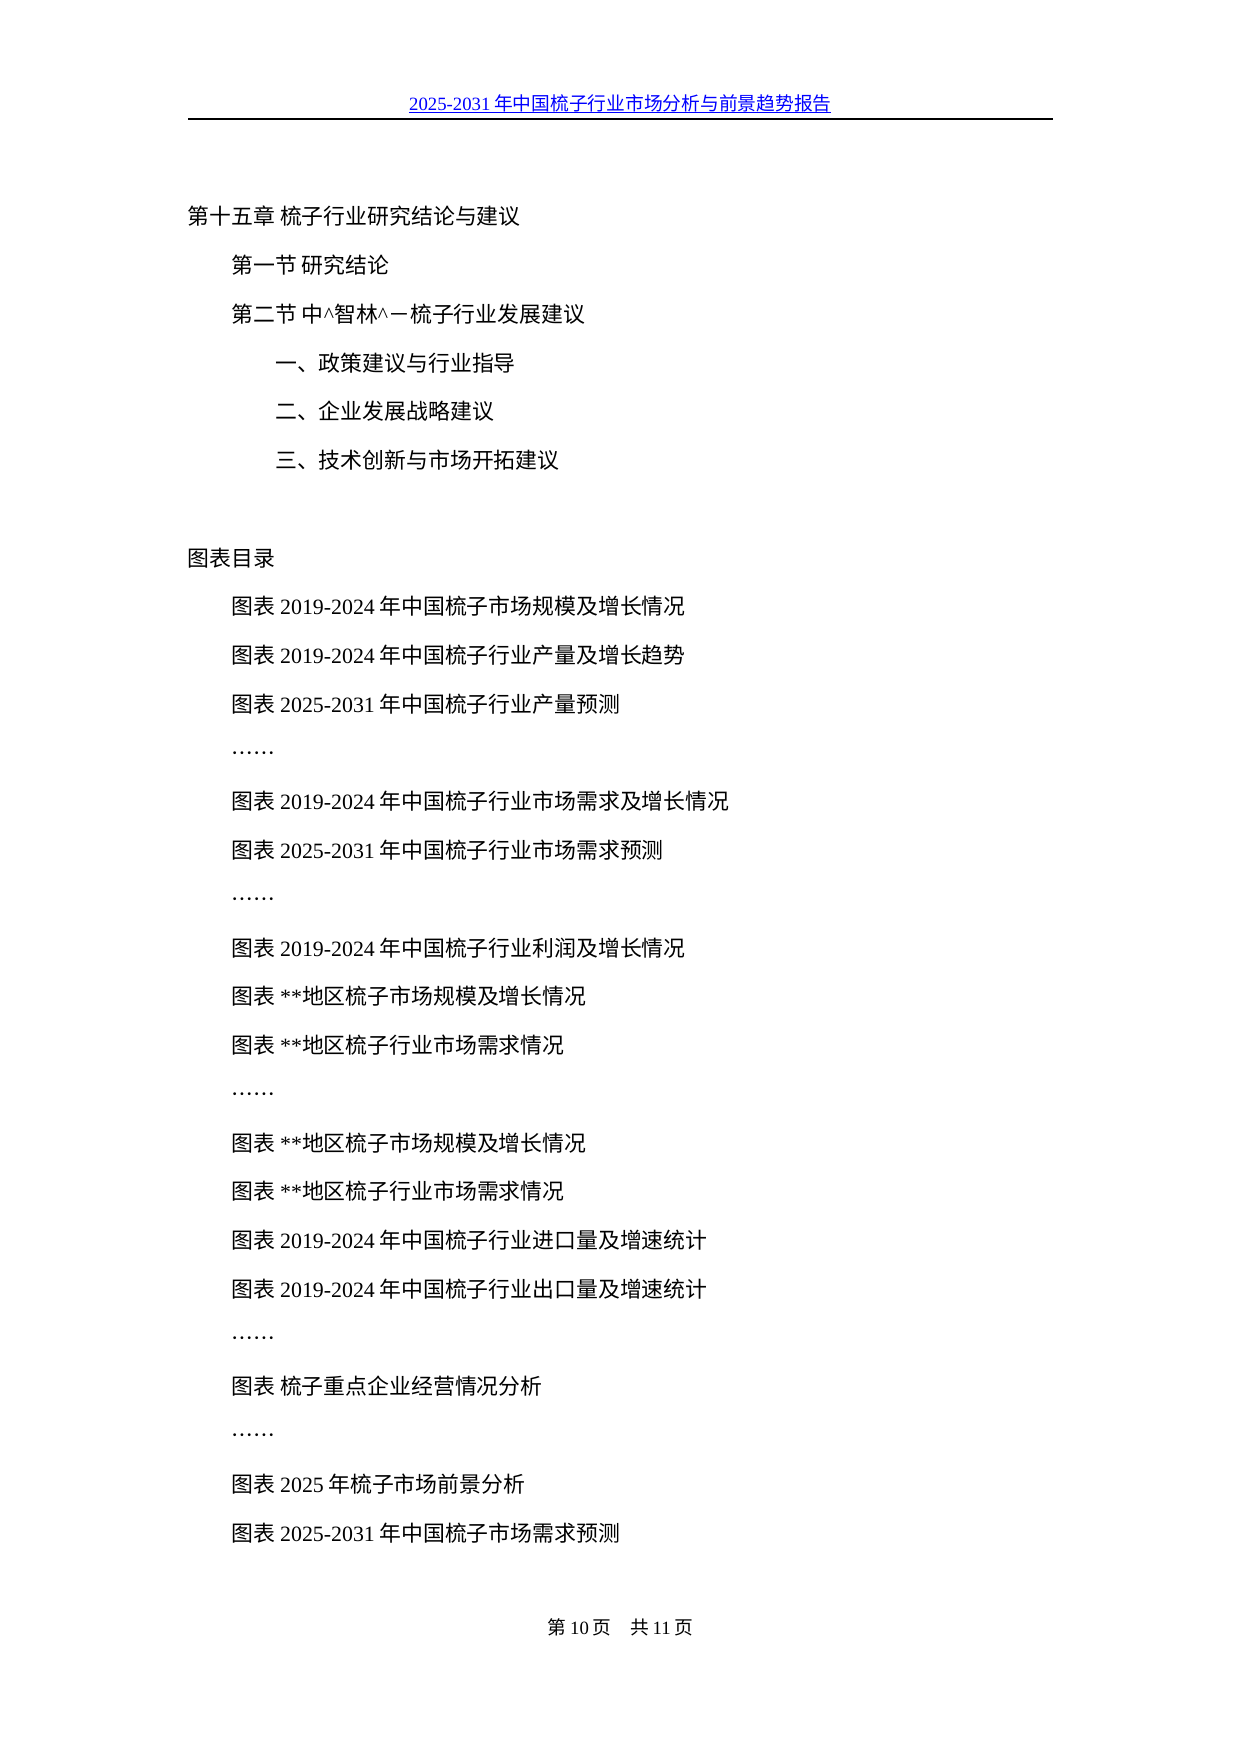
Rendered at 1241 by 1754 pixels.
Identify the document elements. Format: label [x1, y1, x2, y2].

text [187, 150, 1053, 1548]
